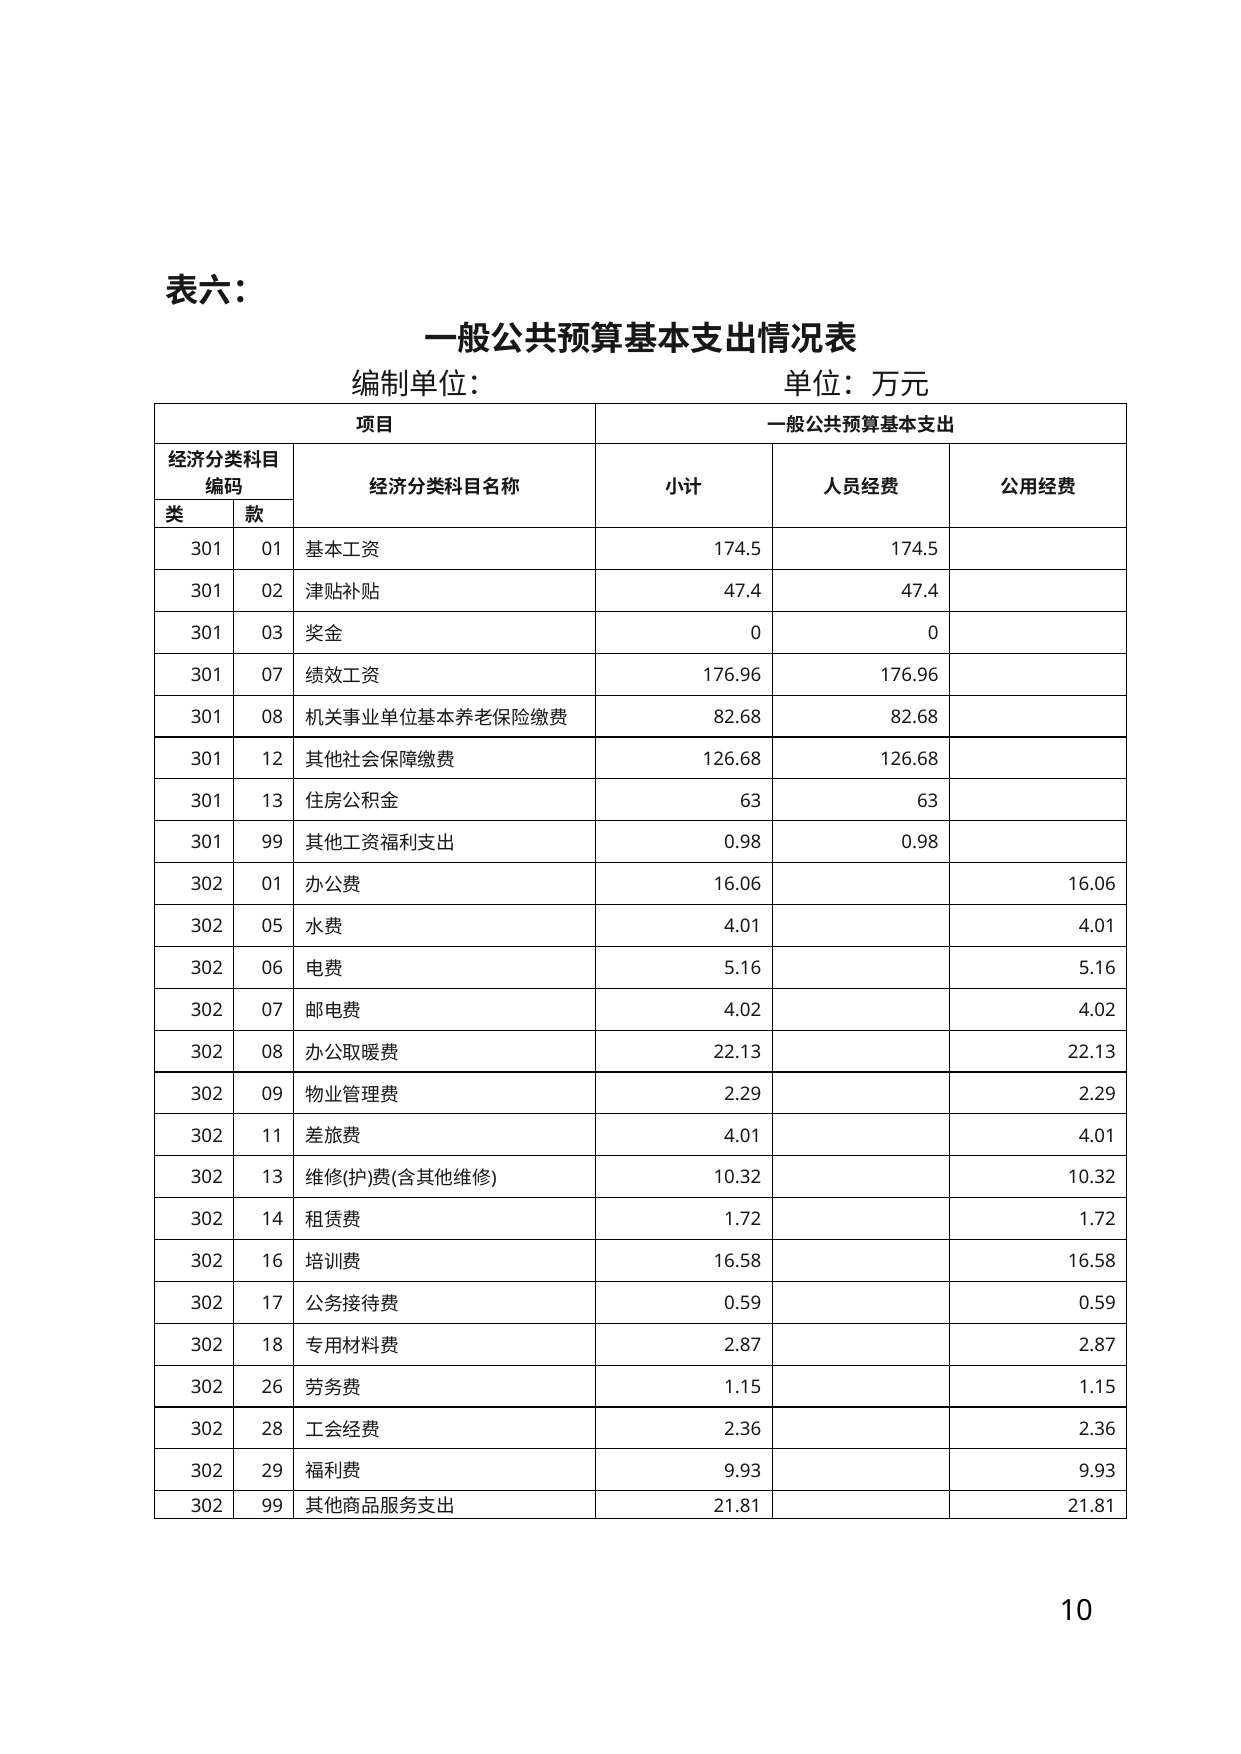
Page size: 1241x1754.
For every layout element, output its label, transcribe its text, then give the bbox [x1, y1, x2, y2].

table_cell 邮电费 [294, 989, 595, 1029]
table_cell [950, 654, 1126, 694]
table_cell 办公取暖费 [294, 1031, 595, 1071]
table_cell 301 [155, 696, 233, 736]
table_cell 4.02 [950, 989, 1126, 1029]
table_cell 302 [155, 1408, 233, 1448]
table_cell 17 [234, 1282, 293, 1323]
table_cell 住房公积金 [294, 779, 595, 820]
table_cell 项目 [155, 404, 595, 443]
table_cell 1.72 [596, 1198, 772, 1239]
table_cell 0.59 [950, 1282, 1126, 1323]
table_cell 维修(护)费(含其他维修) [294, 1156, 595, 1197]
table_cell 176.96 [596, 654, 772, 694]
table_cell [773, 947, 949, 988]
table_cell 08 [234, 696, 293, 736]
table_cell 126.68 [773, 738, 949, 778]
table_cell 0 [596, 612, 772, 653]
table_cell 0.98 [773, 821, 949, 862]
table_cell 301 [155, 570, 233, 611]
table_cell 22.13 [596, 1031, 772, 1071]
table_cell 47.4 [596, 570, 772, 611]
table_cell 99 [234, 1491, 293, 1518]
table_cell 9.93 [596, 1449, 772, 1490]
table_cell 47.4 [773, 570, 949, 611]
table_cell 10.32 [596, 1156, 772, 1197]
table_cell 01 [234, 528, 293, 569]
table_cell 16 [234, 1240, 293, 1281]
table_cell 09 [234, 1073, 293, 1113]
table_cell 经济分类科目编码 [155, 444, 293, 499]
table_cell 1.72 [950, 1198, 1126, 1239]
table_cell [773, 1366, 949, 1406]
table_cell 29 [234, 1449, 293, 1490]
table_cell 16.58 [950, 1240, 1126, 1281]
table_cell 培训费 [294, 1240, 595, 1281]
table_cell 02 [234, 570, 293, 611]
table_cell 公用经费 [950, 444, 1126, 527]
table_cell 63 [596, 779, 772, 820]
table_cell 302 [155, 1366, 233, 1406]
table_cell 公务接待费 [294, 1282, 595, 1323]
table_cell 16.06 [596, 863, 772, 904]
table_cell 2.87 [596, 1324, 772, 1364]
table_cell 办公费 [294, 863, 595, 904]
table_cell 302 [155, 1114, 233, 1155]
table_cell 301 [155, 612, 233, 653]
table_cell [773, 1198, 949, 1239]
table_cell 4.02 [596, 989, 772, 1029]
table_cell 1.15 [950, 1366, 1126, 1406]
table_cell 301 [155, 528, 233, 569]
table_cell 津贴补贴 [294, 570, 595, 611]
table_cell 4.01 [596, 905, 772, 946]
table_cell 专用材料费 [294, 1324, 595, 1364]
table_cell 5.16 [596, 947, 772, 988]
table_cell [773, 1324, 949, 1364]
table_cell 绩效工资 [294, 654, 595, 694]
table_cell 水费 [294, 905, 595, 946]
table_cell [950, 570, 1126, 611]
table_cell 302 [155, 947, 233, 988]
table_cell 82.68 [596, 696, 772, 736]
table_cell 其他商品服务支出 [294, 1491, 595, 1518]
table_cell 302 [155, 863, 233, 904]
table_cell 174.5 [773, 528, 949, 569]
table_cell 302 [155, 1240, 233, 1281]
table_cell 99 [234, 821, 293, 862]
table_cell 28 [234, 1408, 293, 1448]
table_cell [773, 1408, 949, 1448]
table_cell 14 [234, 1198, 293, 1239]
table_cell [773, 1073, 949, 1113]
table_cell 13 [234, 1156, 293, 1197]
table_cell 21.81 [596, 1491, 772, 1518]
table_cell 租赁费 [294, 1198, 595, 1239]
table_cell 0 [773, 612, 949, 653]
text 表六： [165, 264, 1092, 312]
table_cell 05 [234, 905, 293, 946]
table_cell 302 [155, 1198, 233, 1239]
table_cell [773, 989, 949, 1029]
table_cell 基本工资 [294, 528, 595, 569]
table_cell [773, 1491, 949, 1518]
table_cell 福利费 [294, 1449, 595, 1490]
table_cell 类 [155, 500, 233, 527]
table_cell 302 [155, 1324, 233, 1364]
table_cell 10.32 [950, 1156, 1126, 1197]
table_cell [773, 1240, 949, 1281]
table_cell 小计 [596, 444, 772, 527]
table_cell 176.96 [773, 654, 949, 694]
table_cell 款 [234, 500, 293, 527]
table_cell 63 [773, 779, 949, 820]
table_cell 其他社会保障缴费 [294, 738, 595, 778]
table_cell 82.68 [773, 696, 949, 736]
table_cell 26 [234, 1366, 293, 1406]
table_header 一般公共预算基本支出情况表 编制单位： 单位：万元 [154, 312, 1127, 403]
table_cell [950, 696, 1126, 736]
table_cell 1.15 [596, 1366, 772, 1406]
table_cell [950, 738, 1126, 778]
table_cell 13 [234, 779, 293, 820]
table_cell 9.93 [950, 1449, 1126, 1490]
table_cell [773, 863, 949, 904]
table_cell [950, 528, 1126, 569]
table_cell 劳务费 [294, 1366, 595, 1406]
table_cell 0.59 [596, 1282, 772, 1323]
table_cell 4.01 [950, 1114, 1126, 1155]
table_cell 07 [234, 654, 293, 694]
table_cell 2.29 [950, 1073, 1126, 1113]
table_cell [950, 779, 1126, 820]
table_cell 机关事业单位基本养老保险缴费 [294, 696, 595, 736]
table_cell [950, 821, 1126, 862]
table_cell 工会经费 [294, 1408, 595, 1448]
table_cell 2.87 [950, 1324, 1126, 1364]
table_cell [773, 1114, 949, 1155]
table_cell 4.01 [950, 905, 1126, 946]
table_cell 16.06 [950, 863, 1126, 904]
table_cell 21.81 [950, 1491, 1126, 1518]
table_cell 16.58 [596, 1240, 772, 1281]
table_cell 302 [155, 1073, 233, 1113]
table_cell 174.5 [596, 528, 772, 569]
table_cell 2.36 [950, 1408, 1126, 1448]
table_cell 03 [234, 612, 293, 653]
table_cell 4.01 [596, 1114, 772, 1155]
table_cell 126.68 [596, 738, 772, 778]
table_cell 302 [155, 1031, 233, 1071]
table_cell [773, 1449, 949, 1490]
table_cell 18 [234, 1324, 293, 1364]
table_cell [773, 905, 949, 946]
table_cell 2.36 [596, 1408, 772, 1448]
table_cell 电费 [294, 947, 595, 988]
table_cell 0.98 [596, 821, 772, 862]
table_cell 2.29 [596, 1073, 772, 1113]
table_cell 01 [234, 863, 293, 904]
table_cell 302 [155, 1449, 233, 1490]
table_cell 302 [155, 1282, 233, 1323]
table_cell 301 [155, 654, 233, 694]
table_cell 12 [234, 738, 293, 778]
table_cell [773, 1156, 949, 1197]
table_cell 一般公共预算基本支出 [596, 404, 1126, 443]
table_cell 302 [155, 1491, 233, 1518]
table_cell 301 [155, 821, 233, 862]
table_cell 5.16 [950, 947, 1126, 988]
table_cell 302 [155, 905, 233, 946]
table_cell 06 [234, 947, 293, 988]
table_cell 301 [155, 779, 233, 820]
table_cell [773, 1031, 949, 1071]
table_cell [950, 612, 1126, 653]
table_cell 物业管理费 [294, 1073, 595, 1113]
table_cell 奖金 [294, 612, 595, 653]
table_cell 302 [155, 1156, 233, 1197]
table_cell 差旅费 [294, 1114, 595, 1155]
table_cell 人员经费 [773, 444, 949, 527]
table_cell 其他工资福利支出 [294, 821, 595, 862]
table_cell 08 [234, 1031, 293, 1071]
table_cell 302 [155, 989, 233, 1029]
table_cell 301 [155, 738, 233, 778]
table_cell 22.13 [950, 1031, 1126, 1071]
table_cell 07 [234, 989, 293, 1029]
table_cell [773, 1282, 949, 1323]
table_cell 11 [234, 1114, 293, 1155]
table_cell 经济分类科目名称 [294, 444, 595, 527]
